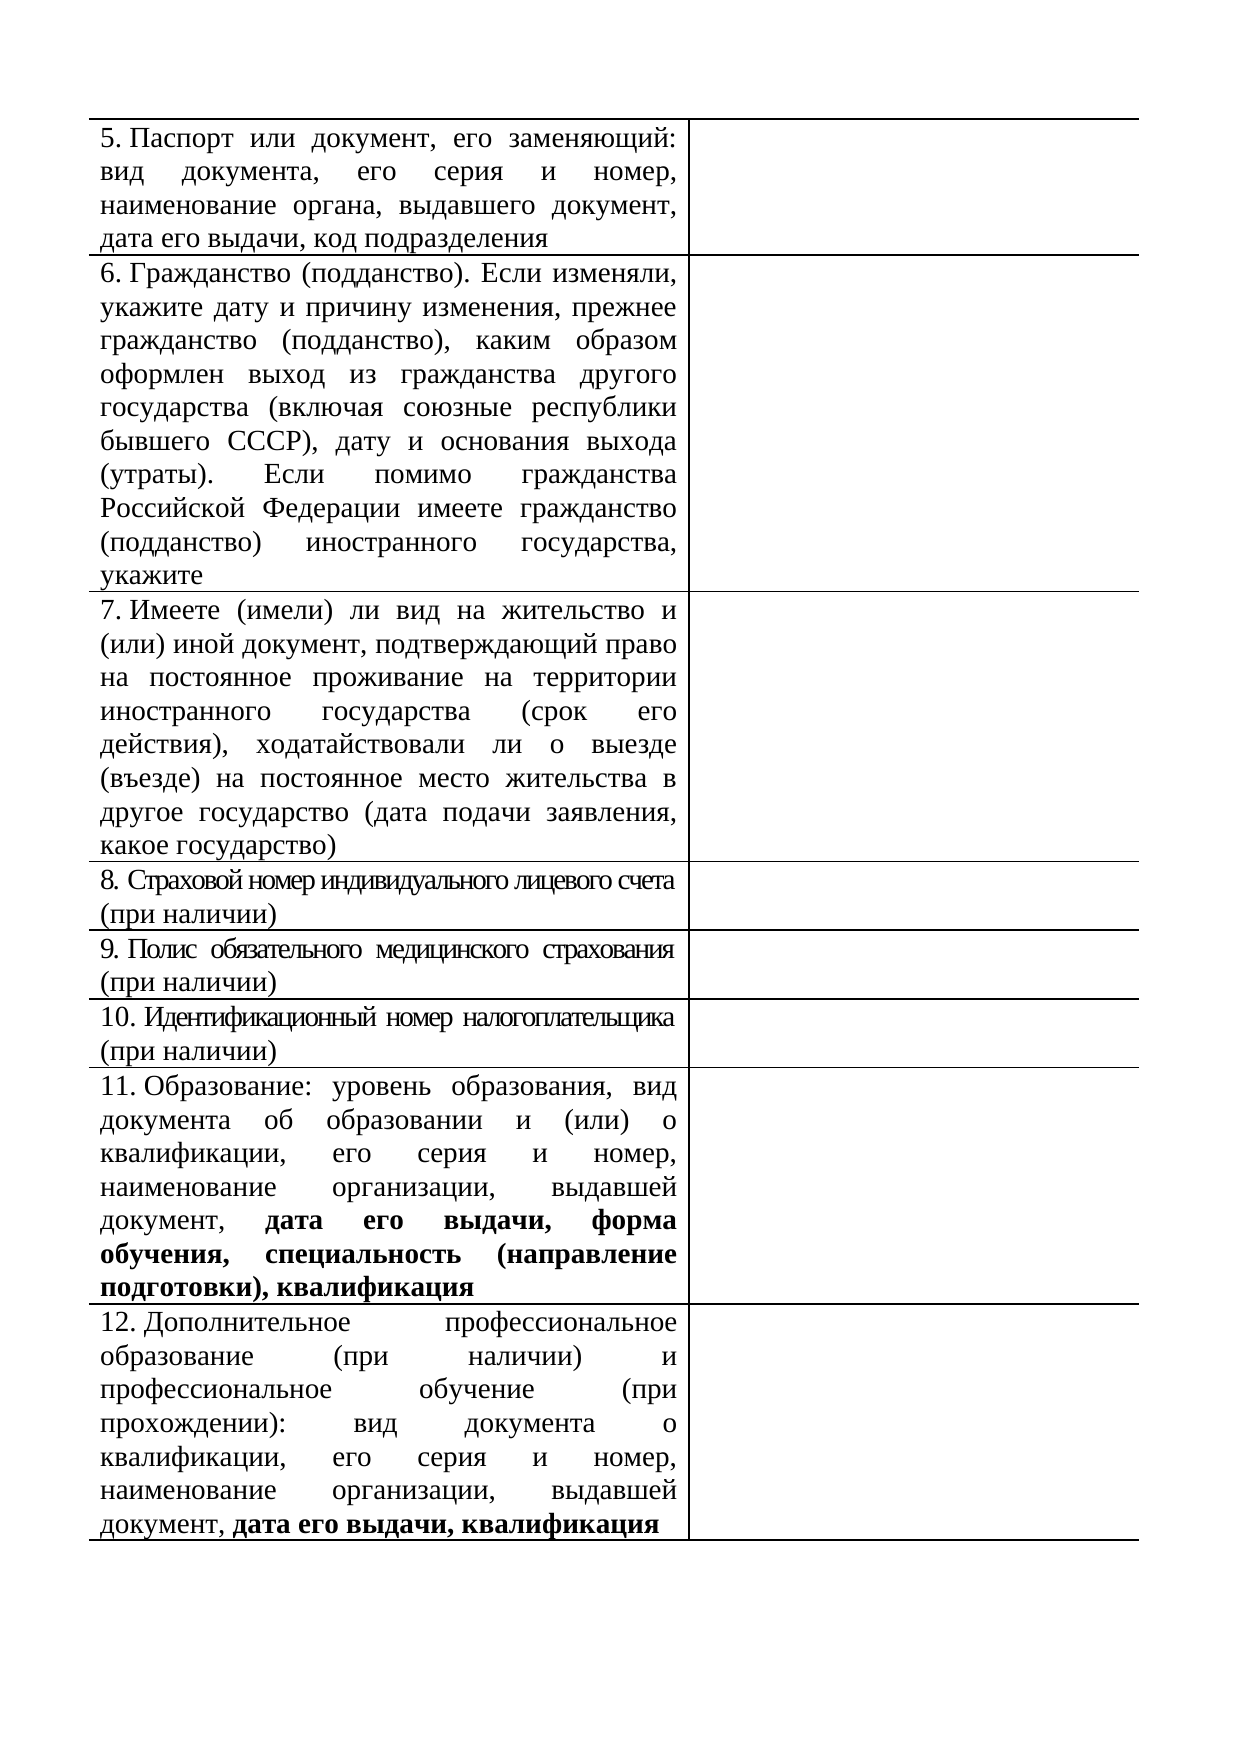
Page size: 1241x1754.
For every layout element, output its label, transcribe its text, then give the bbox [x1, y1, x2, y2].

table_cell [690, 1000, 1139, 1067]
table_cell 6. Гражданство (подданство). Если изменяли, укажите дату и причину изменения, прежнее гражданство (подданство), каким образом оформлен выход из гражданства другого государства (включая союзные республики бывшего СССР), дату и основания выхода (утраты). Если помимо гражданства Российской Федерации имеете гражданство (подданство) иностранного государства, укажите [89, 256, 688, 591]
table_cell 7. Имеете (имели) ли вид на жительство и (или) иной документ, подтверждающий право на постоянное проживание на территории иностранного государства (срок его действия), ходатайствовали ли о выезде (въезде) на постоянное место жительства в другое государство (дата подачи заявления, какое государство) [89, 592, 688, 861]
table_cell [690, 120, 1139, 254]
table_cell [690, 1305, 1139, 1539]
table_cell [690, 862, 1139, 929]
table_cell 5. Паспорт или документ, его заменяющий: вид документа, его серия и номер, наименование органа, выдавшего документ, дата его выдачи, код подразделения [89, 120, 688, 254]
table_cell 10. Идентификационный номер налогоплательщика (при наличии) [89, 1000, 688, 1067]
table_cell [690, 1068, 1139, 1303]
table_cell [690, 931, 1139, 998]
table_cell [690, 256, 1139, 591]
table_cell 11. Образование: уровень образования, вид документа об образовании и (или) о квалификации, его серия и номер, наименование организации, выдавшей документ, дата его выдачи, форма обучения, специальность (направление подготовки), квалификация [89, 1068, 688, 1303]
table_cell [690, 592, 1139, 861]
table_cell 12. Дополнительное профессиональное образование (при наличии) и профессиональное обучение (при прохождении): вид документа о квалификации, его серия и номер, наименование организации, выдавшей документ, дата его выдачи, квалификация [89, 1305, 688, 1539]
table_cell 9. Полис обязательного медицинского страхования (при наличии) [89, 931, 688, 998]
table_cell 8. Страховой номер индивидуального лицевого счета (при наличии) [89, 862, 688, 929]
